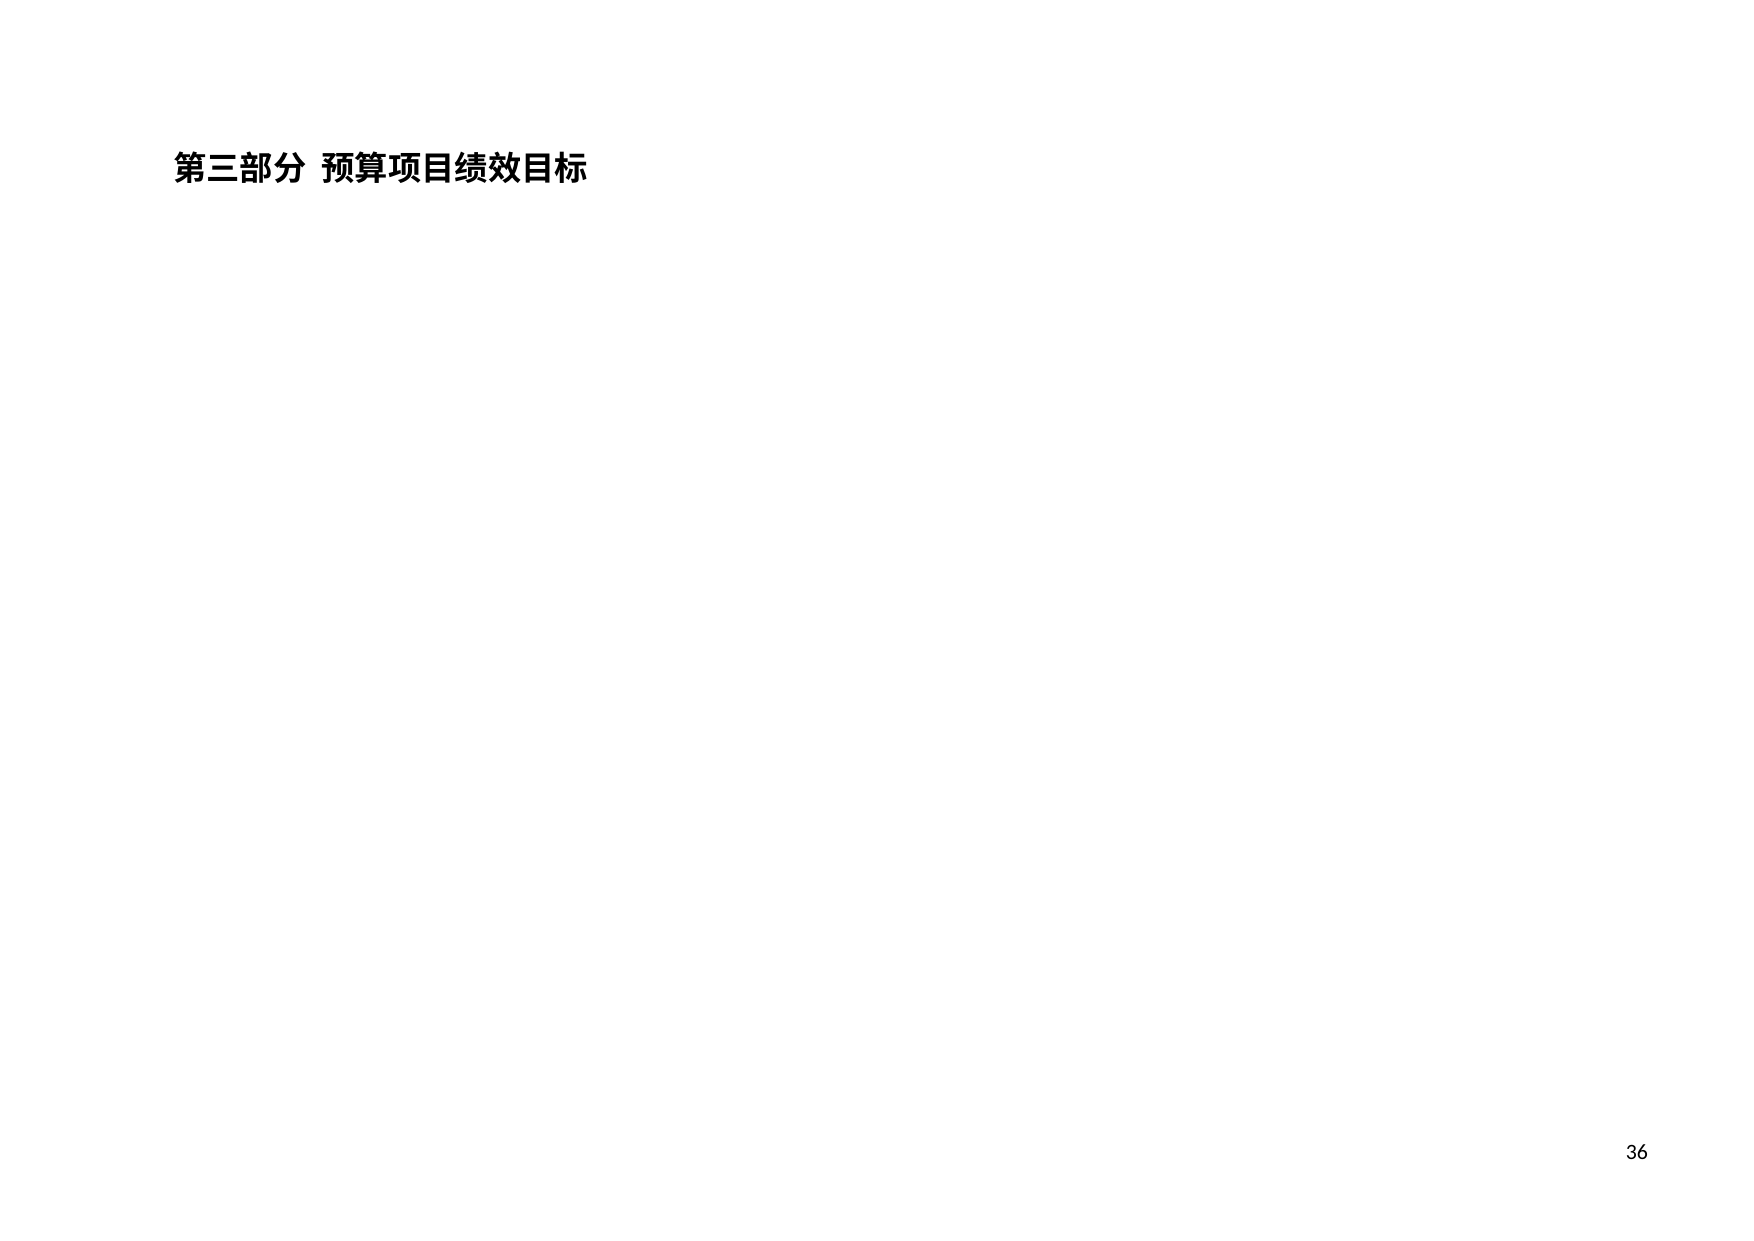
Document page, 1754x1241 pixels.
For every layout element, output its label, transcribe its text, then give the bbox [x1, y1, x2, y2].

text 第三部分 预算项目绩效目标 [106, 142, 1648, 190]
